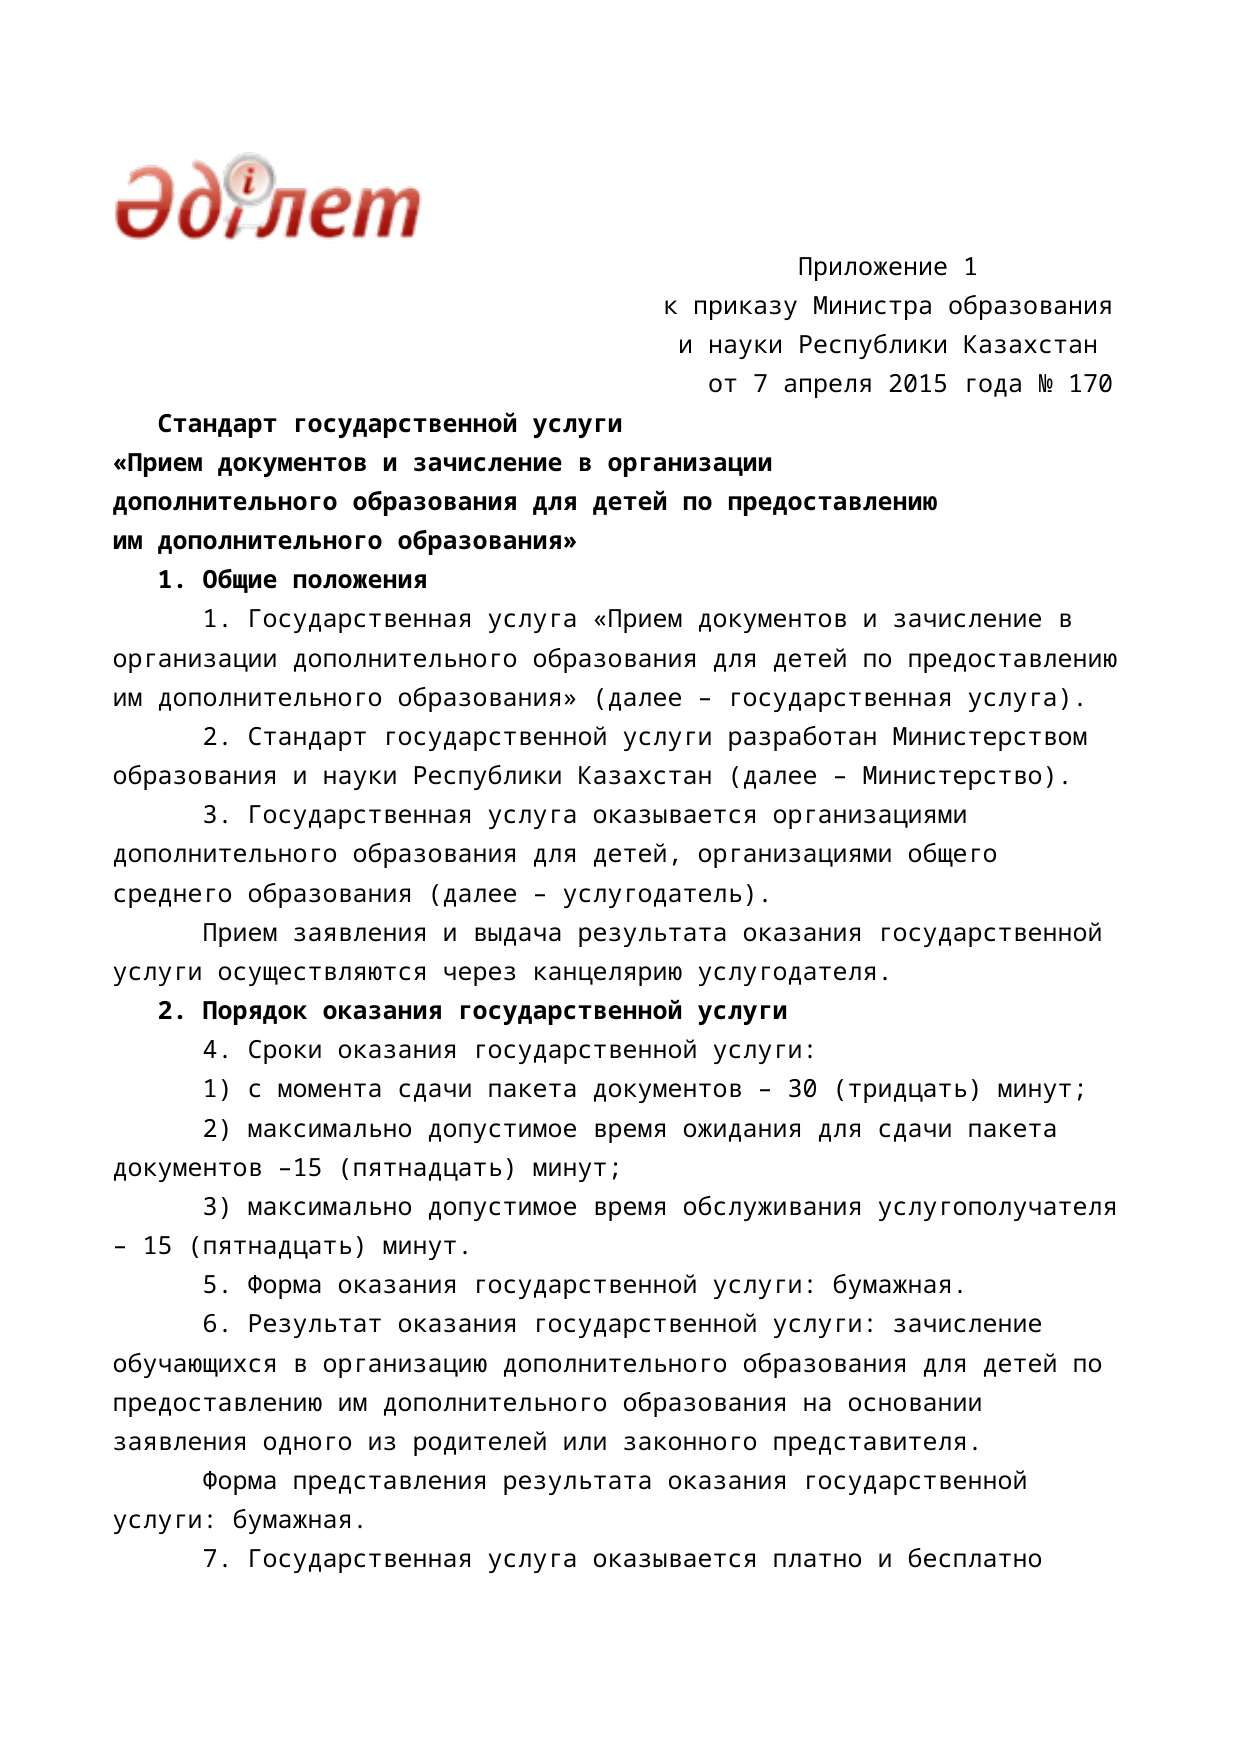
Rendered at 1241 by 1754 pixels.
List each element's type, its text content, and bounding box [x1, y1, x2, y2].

picture [112, 149, 424, 244]
text 1. Общие положения [112, 562, 1128, 596]
text Стандарт государственной услуги «Прием документов и зачисление в организации дополнительного образования для детей по предоставлению им дополнительного образования» [112, 405, 1128, 557]
text 2. Порядок оказания государственной услуги [112, 993, 1128, 1027]
text Приложение 1 к приказу Министра образования и науки Республики Казахстан от 7 апреля 2015 года № 170 [112, 248, 1128, 400]
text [112, 1032, 1128, 1575]
text 1. Государственная услуга «Прием документов и зачисление в организации дополнительного образования для детей по предоставлению им дополнительного образования» (далее – государственная услуга). 2. Стандарт государственной услуги разработан Министерством образования и науки Республики Казахстан (далее – Министерство). 3. Государственная услуга оказывается организациями дополнительного образования для детей, организациями общего среднего образования (далее – услугодатель). Прием заявления и выдача результата оказания государственной услуги осуществляются через канцелярию услугодателя. [112, 601, 1128, 988]
